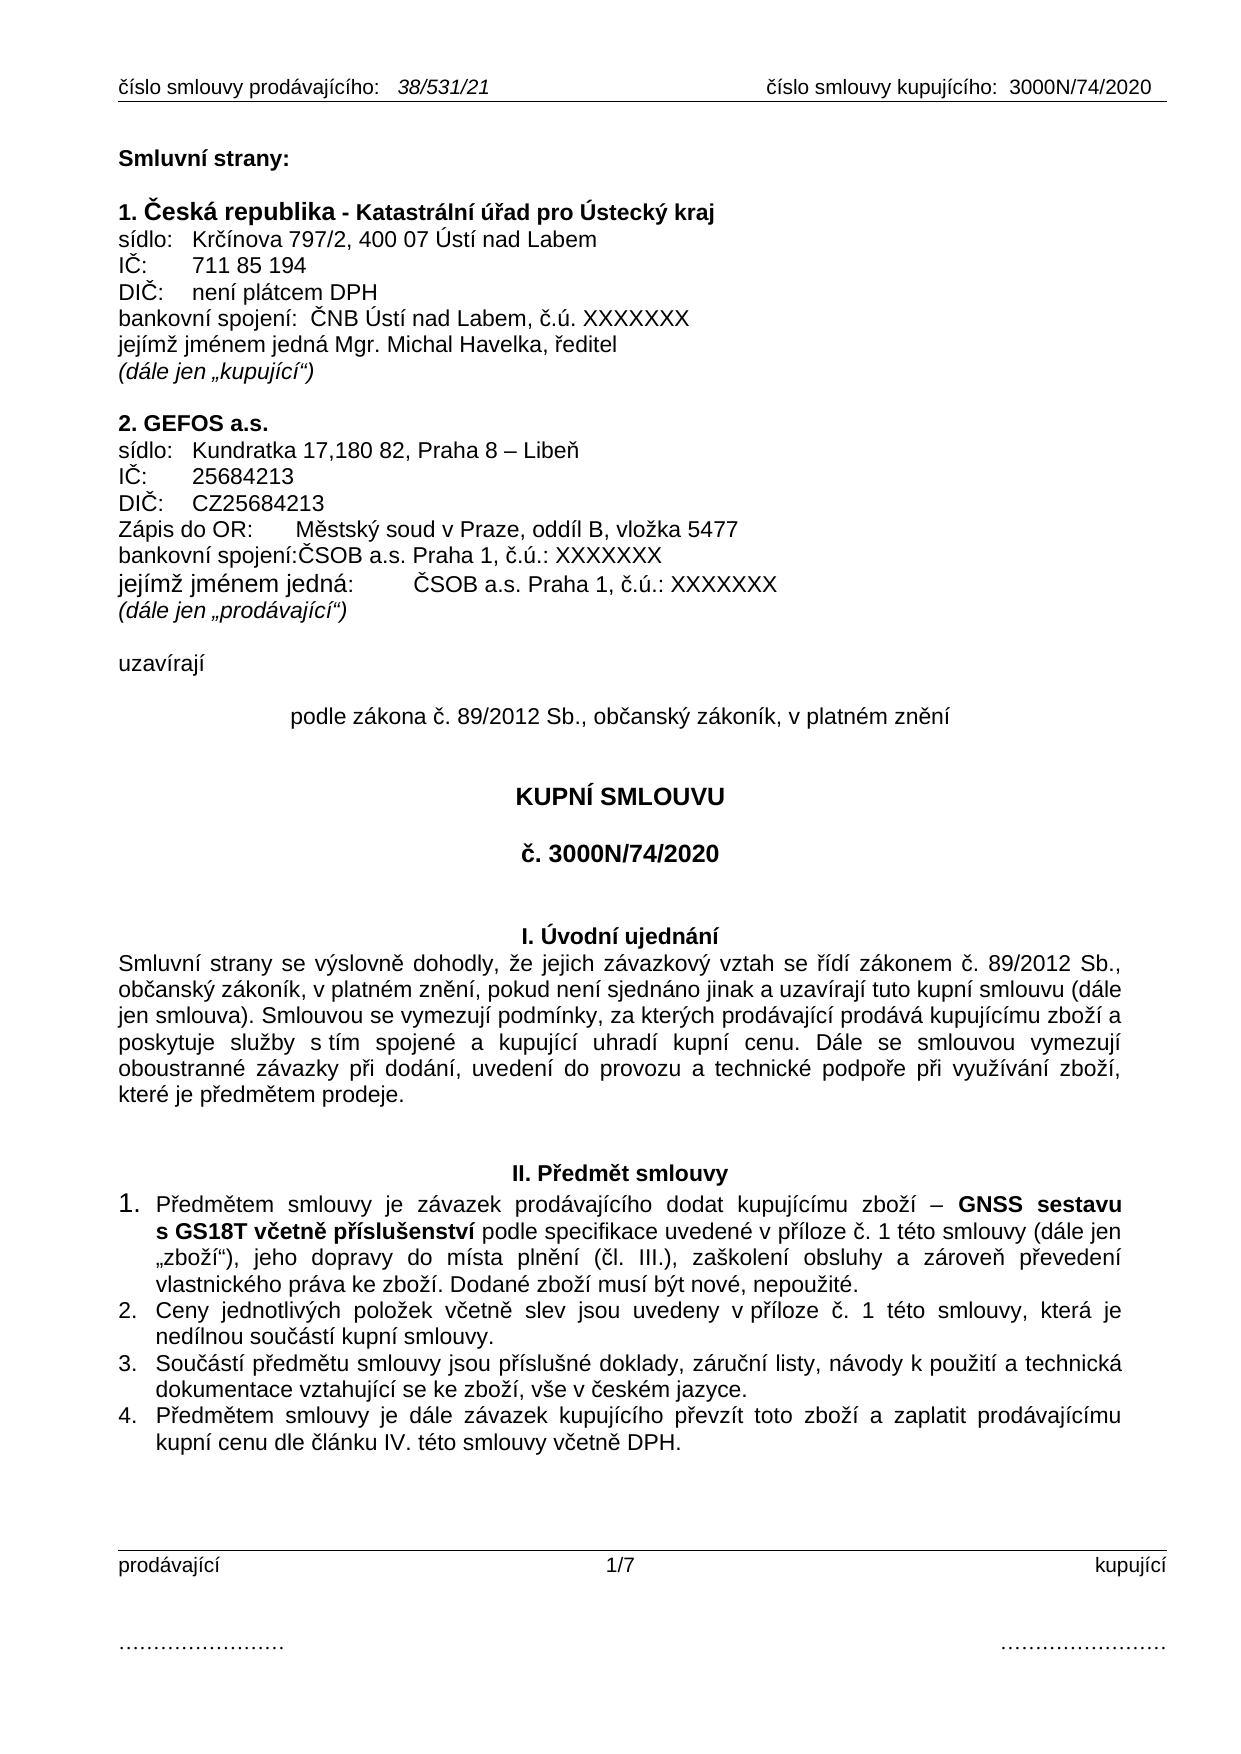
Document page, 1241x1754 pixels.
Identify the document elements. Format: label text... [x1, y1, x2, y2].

text Smluvní strany se výslovně dohodly, že jejich závazkový vztah se řídí zákonem č. 89/2012 Sb., občanský zákoník, v platném znění, pokud není sjednáno jinak a uzavírají tuto kupní smlouvu (dále jen smlouva). Smlouvou se vymezují podmínky, za kterých prodávající prodává kupujícímu zboží a poskytuje služby s tím spojené a kupující uhradí kupní cenu. Dále se smlouvou vymezují oboustranné závazky při dodání, uvedení do provozu a technické podpoře při využívání zboží, které je předmětem prodeje. [118, 949, 1122, 1108]
text jejímž jménem jedná Mgr. Michal Havelka, ředitel [118, 331, 1122, 358]
text I. Úvodní ujednání [118, 923, 1122, 949]
text KUPNÍ SMLOUVU [118, 782, 1122, 811]
list Předmětem smlouvy je závazek prodávajícího dodat kupujícímu zboží – GNSS sestavu s GS18T včetně příslušenství podle specifikace uvedené v příloze č. 1 této smlouvy (dále jen „zboží“), jeho dopravy do místa plnění (čl. III.), zaškolení obsluhy a zároveň převedení vlastnického práva ke zboží. Dodané zboží musí být nové, nepoužité. [118, 1187, 1122, 1297]
list Předmětem smlouvy je dále závazek kupujícího převzít toto zboží a zaplatit prodávajícímu kupní cenu dle článku IV. této smlouvy včetně DPH. [118, 1402, 1122, 1455]
text IČ: 711 85 194 [118, 252, 1122, 279]
text DIČ: CZ25684213 [118, 489, 1122, 516]
text č. 3000N/74/2020 [118, 839, 1122, 868]
text 2. GEFOS a.s. [118, 410, 1122, 437]
text bankovní spojení:ČSOB a.s. Praha 1, č.ú.: XXXXXXX [118, 542, 1122, 568]
text uzavírají [118, 650, 1122, 676]
text 1. Česká republika - Katastrální úřad pro Ústecký kraj [118, 197, 1122, 226]
text bankovní spojení: ČNB Ústí nad Labem, č.ú. XXXXXXX [118, 305, 1152, 331]
text (dále jen „prodávající“) [118, 597, 1122, 624]
text (dále jen „kupující“) [118, 358, 1122, 384]
text podle zákona č. 89/2012 Sb., občanský zákoník, v platném znění [118, 703, 1122, 729]
text Smluvní strany: [118, 144, 1122, 171]
subtitle II. Předmět smlouvy [118, 1160, 1122, 1187]
list Ceny jednotlivých položek včetně slev jsou uvedeny v příloze č. 1 této smlouvy, která je nedílnou součástí kupní smlouvy. [118, 1297, 1122, 1350]
text Zápis do OR: Městský soud v Praze, oddíl B, vložka 5477 [118, 516, 1122, 542]
list Součástí předmětu smlouvy jsou příslušné doklady, záruční listy, návody k použití a technická dokumentace vztahující se ke zboží, vše v českém jazyce. [118, 1350, 1122, 1402]
text IČ: 25684213 [118, 463, 1122, 489]
text sídlo: Kundratka 17,180 82, Praha 8 – Libeň [118, 437, 1122, 463]
text sídlo: Krčínova 797/2, 400 07 Ústí nad Labem [118, 226, 1122, 252]
text jejímž jménem jedná: ČSOB a.s. Praha 1, č.ú.: XXXXXXX [118, 568, 1122, 597]
text DIČ: není plátcem DPH [118, 279, 1122, 305]
